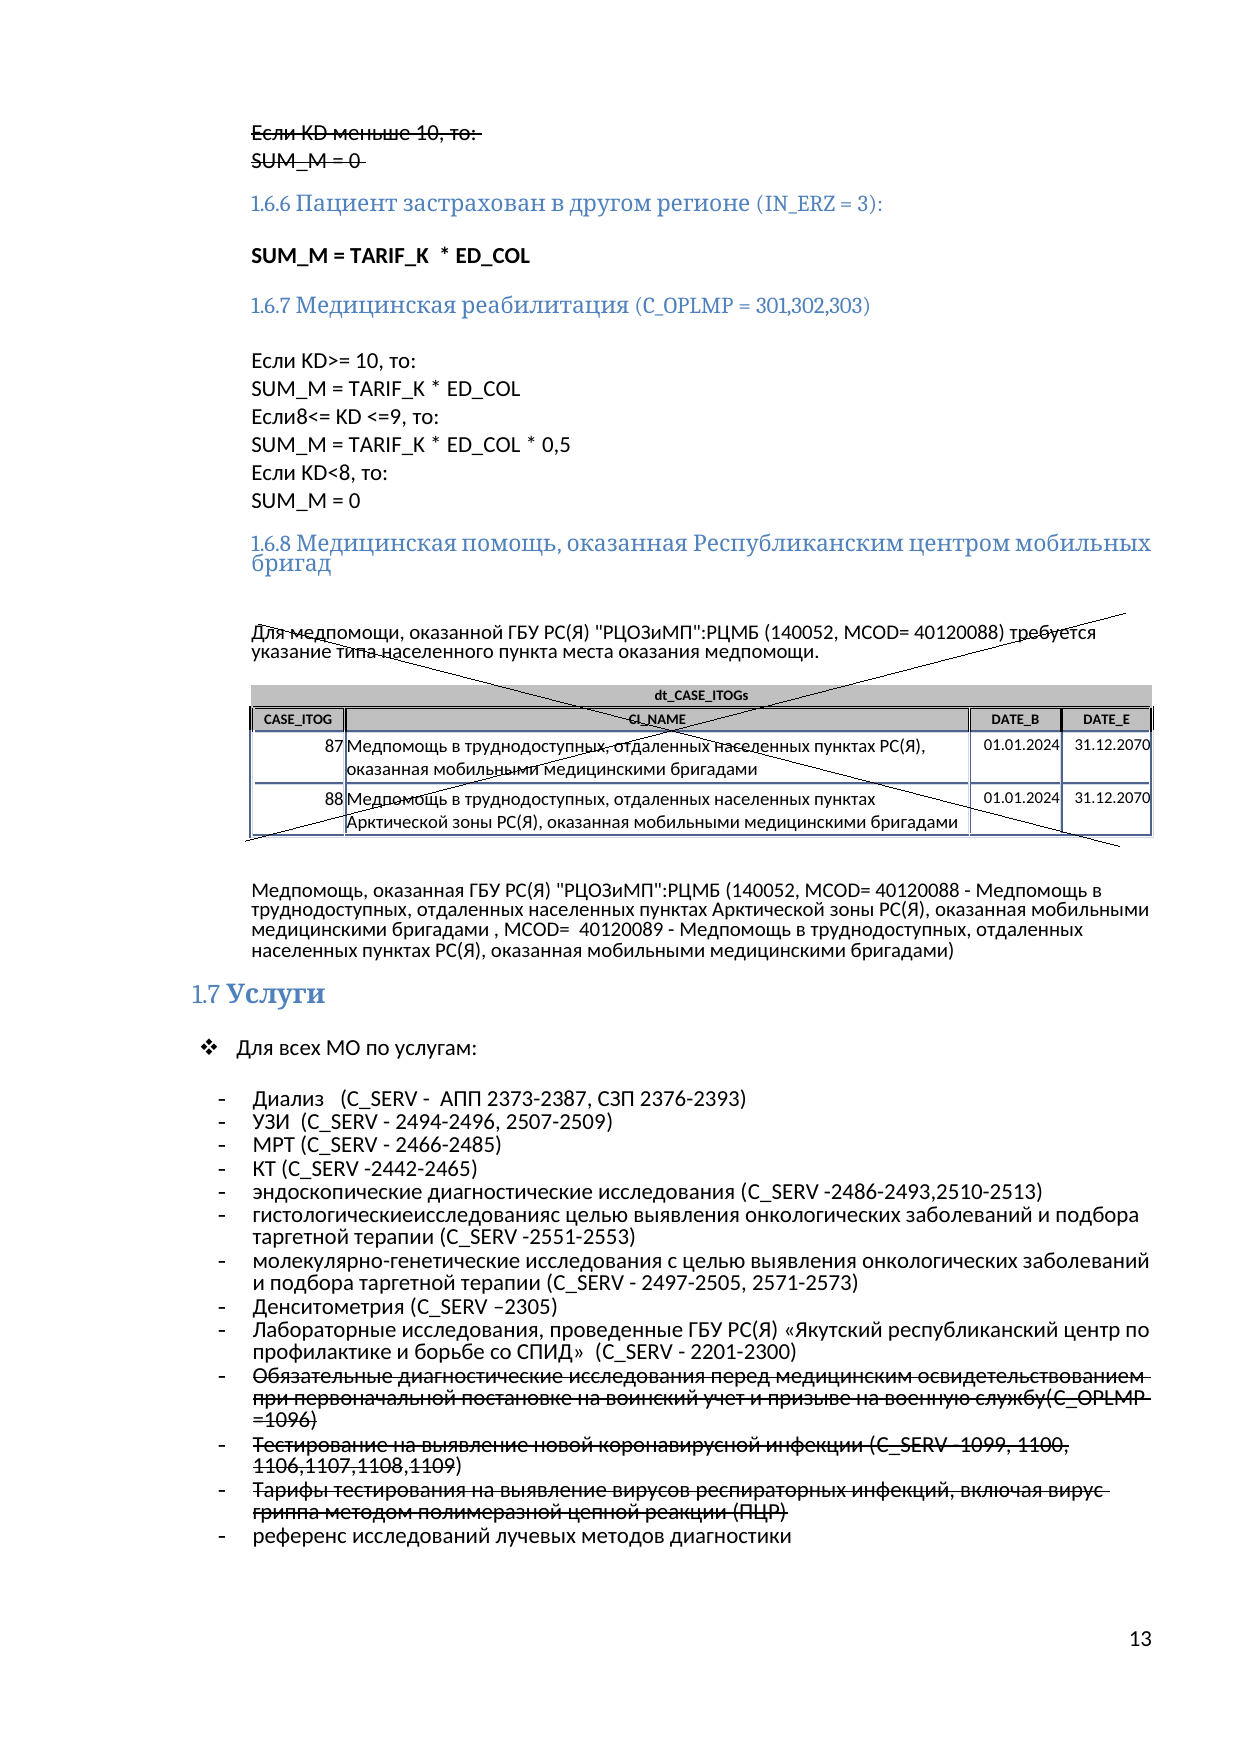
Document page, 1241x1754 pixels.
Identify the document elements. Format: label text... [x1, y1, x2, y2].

list Диализ (C_SERV - АПП 2373-2387, СЗП 2376-2393) [215, 1088, 1152, 1111]
text Если KD<8, то: [251, 458, 1152, 486]
table_cell DATE_B [971, 709, 1060, 730]
text Медпомощь, оказанная ГБУ РС(Я) "РЦОЗиМП":РЦМБ (140052, MCOD= 40120088 - Медпомощь в труднодоступных, отдаленных населенных пунктах Арктической зоны РС(Я), оказанная мобильными медицинскими бригадами , MCOD= 40120089 - Медпомощь в труднодоступных, отдаленных населенных пунктах РС(Я), оказанная мобильными медицинскими бригадами) [251, 881, 1152, 962]
text Если8<= KD <=9, то: [251, 402, 1152, 430]
text Если KD>= 10, то: [251, 346, 1152, 374]
table_cell 01.01.2024 [971, 733, 1060, 782]
text SUM_M = 0 [251, 146, 1152, 174]
list МРТ (C_SERV - 2466-2485) [215, 1134, 1152, 1158]
text Если KD меньше 10, то: [251, 118, 1152, 146]
list УЗИ (C_SERV - 2494-2496, 2507-2509) [215, 1111, 1152, 1134]
list Лабораторные исследования, проведенные ГБУ РС(Я) «Якутский республиканский центр по профилактике и борьбе со СПИД» (C_SERV - 2201-2300) [215, 1319, 1152, 1365]
text Пациент застрахован в другом регионе (IN_ERZ = 3): [251, 195, 1152, 216]
text Медицинская помощь, оказанная Республиканским центром мобильных бригад [251, 535, 1152, 577]
table_cell Медпомощь в труднодоступных, отдаленных населенных пунктах Арктической зоны РС(Я), оказанная мобильными медицинскими бригадами [345, 785, 969, 834]
table_cell CI_NAME [347, 709, 968, 730]
text SUM_M = TARIF_K * ED_COL [251, 374, 1152, 402]
table_header dt_CASE_ITOGs [251, 685, 1152, 706]
table_cell 87 [253, 730, 343, 782]
text Услуги [192, 983, 1152, 1008]
table_cell CASE_ITOG [251, 706, 345, 730]
list гистологическиеисследованияс целью выявления онкологических заболеваний и подбора таргетной терапии (C_SERV -2551-2553) [215, 1204, 1152, 1250]
list Тестирование на выявление новой коронавирусной инфекции (C_SERV -1099, 1100, 1106,1107,1108,1109) [215, 1433, 1152, 1479]
text Для медпомощи, оказанной ГБУ РС(Я) "РЦОЗиМП":РЦМБ (140052, MCOD= 40120088) требуется указание типа населенного пункта места оказания медпомощи. [251, 623, 1152, 664]
list референс исследований лучевых методов диагностики [215, 1525, 1152, 1548]
table_cell 31.12.2070 [1061, 782, 1150, 834]
table_cell 31.12.2070 [1063, 730, 1150, 782]
list Обязательные диагностические исследования перед медицинским освидетельствованием при первоначальной постановке на воинский учет и призыве на военную службу(C_OPLMP =1096) [215, 1365, 1152, 1433]
text SUM_M = TARIF_K * ED_COL [177, 245, 1152, 268]
text SUM_M = 0 [251, 486, 1152, 514]
text Медицинская реабилитация (C_OPLMP = 301,302,303) [251, 297, 1152, 318]
list эндоскопические диагностические исследования (C_SERV -2486-2493,2510-2513) [215, 1181, 1152, 1204]
list КТ (C_SERV -2442-2465) [215, 1158, 1152, 1181]
table_cell 88 [253, 782, 345, 834]
table_cell DATE_E [1061, 706, 1152, 730]
table_cell 01.01.2024 [970, 785, 1061, 834]
list Для всех МО по услугам: [199, 1037, 1152, 1059]
list Тарифы тестирования на выявление вирусов респираторных инфекций, включая вирус гриппа методом полимеразной цепной реакции (ПЦР) [215, 1479, 1152, 1525]
text SUM_M = TARIF_K * ED_COL * 0,5 [251, 430, 1152, 458]
list молекулярно-генетические исследования с целью выявления онкологических заболеваний и подбора таргетной терапии (C_SERV - 2497-2505, 2571-2573) [215, 1250, 1152, 1296]
list Денситометрия (C_SERV –2305) [215, 1296, 1152, 1319]
table_cell Медпомощь в труднодоступных, отдаленных населенных пунктах РС(Я), оказанная мобильными медицинскими бригадами [347, 733, 968, 782]
